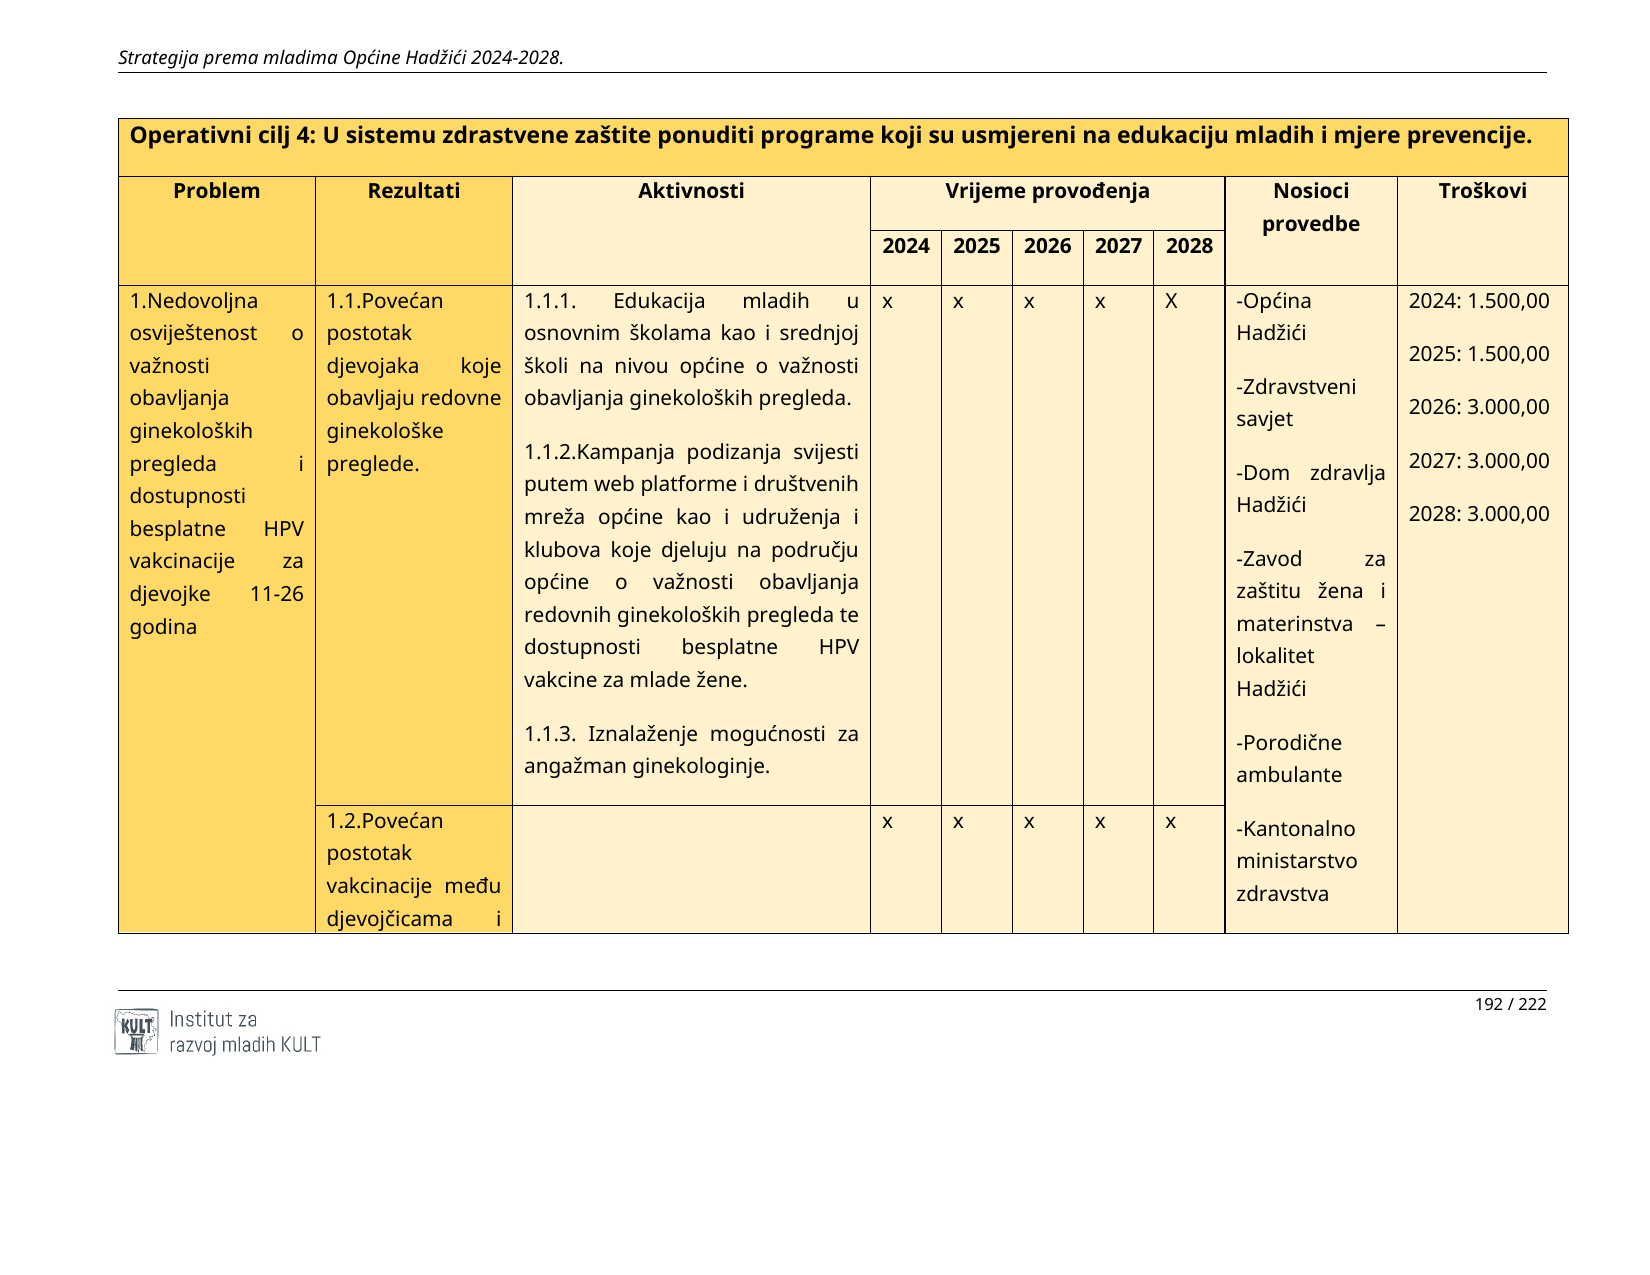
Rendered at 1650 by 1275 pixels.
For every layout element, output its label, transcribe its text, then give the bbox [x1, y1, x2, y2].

table_cell 1.1.1. Edukacija mladih u osnovnim školama kao i srednjoj školi na nivou općine o važnosti obavljanja ginekoloških pregleda. 1.1.2.Kampanja podizanja svijesti putem web platforme i društvenih mreža općine kao i udruženja i klubova koje djeluju na području općine o važnosti obavljanja redovnih ginekoloških pregleda te dostupnosti besplatne HPV vakcine za mlade žene. 1.1.3. Iznalaženje mogućnosti za angažman ginekologinje. [513, 286, 870, 805]
table_cell x [1084, 286, 1153, 805]
table_cell 2026 [1013, 231, 1083, 285]
table_cell Nosioci provedbe [1226, 177, 1397, 285]
table_cell x [1013, 806, 1083, 932]
table_cell 2027 [1084, 231, 1153, 285]
table_cell Problem [119, 177, 315, 285]
table_cell Aktivnosti [513, 177, 870, 285]
table_cell x [942, 286, 1012, 805]
picture [99, 989, 335, 1074]
table_cell x [871, 806, 941, 932]
table_cell 1.2.Povećan postotak vakcinacije među djevojčicama i djevojkama u svrhu prevencije nastanka HPV virusa. [316, 806, 512, 932]
table_cell 2025 [942, 231, 1012, 285]
table_header Operativni cilj 4: U sistemu zdrastvene zaštite ponuditi programe koji su usmjereni na edukaciju mladih i mjere prevencije. [119, 119, 1568, 176]
table_cell x [1013, 286, 1083, 805]
table_cell x [871, 286, 941, 805]
table_cell -Općina Hadžići -Zdravstveni savjet -Dom zdravlja Hadžići -Zavod za zaštitu žena i materinstva – lokalitet Hadžići -Porodične ambulante -Kantonalno ministarstvo zdravstva -Osnovne škole i -Srednjoškolski centar Hadžići -Web platforma i društvene mreže općine [1226, 286, 1397, 932]
table_cell 1.1.Povećan postotak djevojaka koje obavljaju redovne ginekološke preglede. [316, 286, 512, 805]
table_cell 2024 [871, 231, 941, 285]
table_cell Vrijeme provođenja [871, 177, 1224, 230]
table_cell X [1154, 286, 1224, 805]
table_cell x [1084, 806, 1153, 932]
table_cell 1.Nedovoljna osviještenost o važnosti obavljanja ginekoloških pregleda i dostupnosti besplatne HPV vakcinacije za djevojke 11-26 godina [119, 286, 315, 932]
table_cell [513, 806, 870, 932]
table_cell x [1154, 806, 1224, 932]
table_cell Troškovi [1398, 177, 1568, 285]
table_cell 2024: 1.500,00 2025: 1.500,00 2026: 3.000,00 2027: 3.000,00 2028: 3.000,00 [1398, 286, 1568, 932]
table_cell x [942, 806, 1012, 932]
table_cell Rezultati [316, 177, 512, 285]
table_cell 2028 [1154, 231, 1224, 285]
